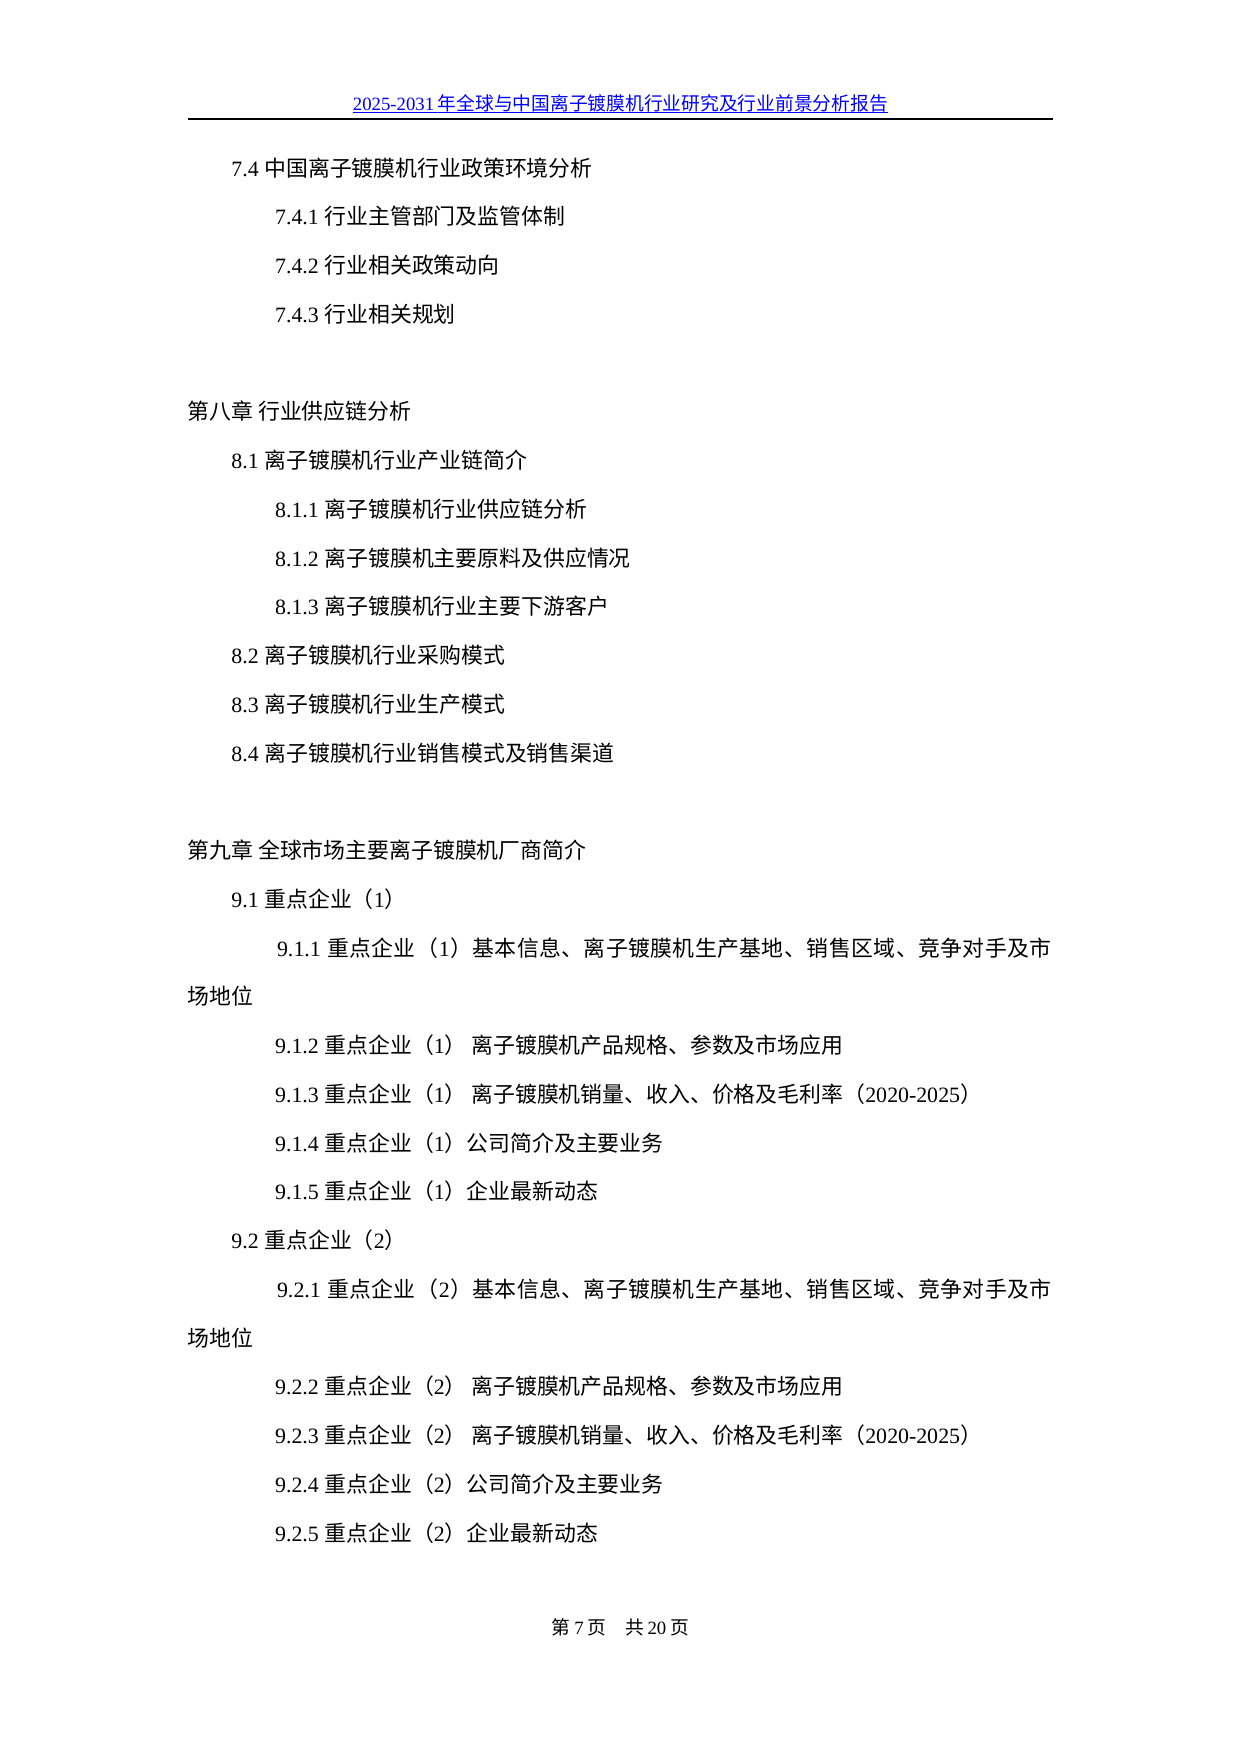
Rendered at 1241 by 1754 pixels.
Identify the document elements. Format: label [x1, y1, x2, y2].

text [187, 150, 1053, 1548]
